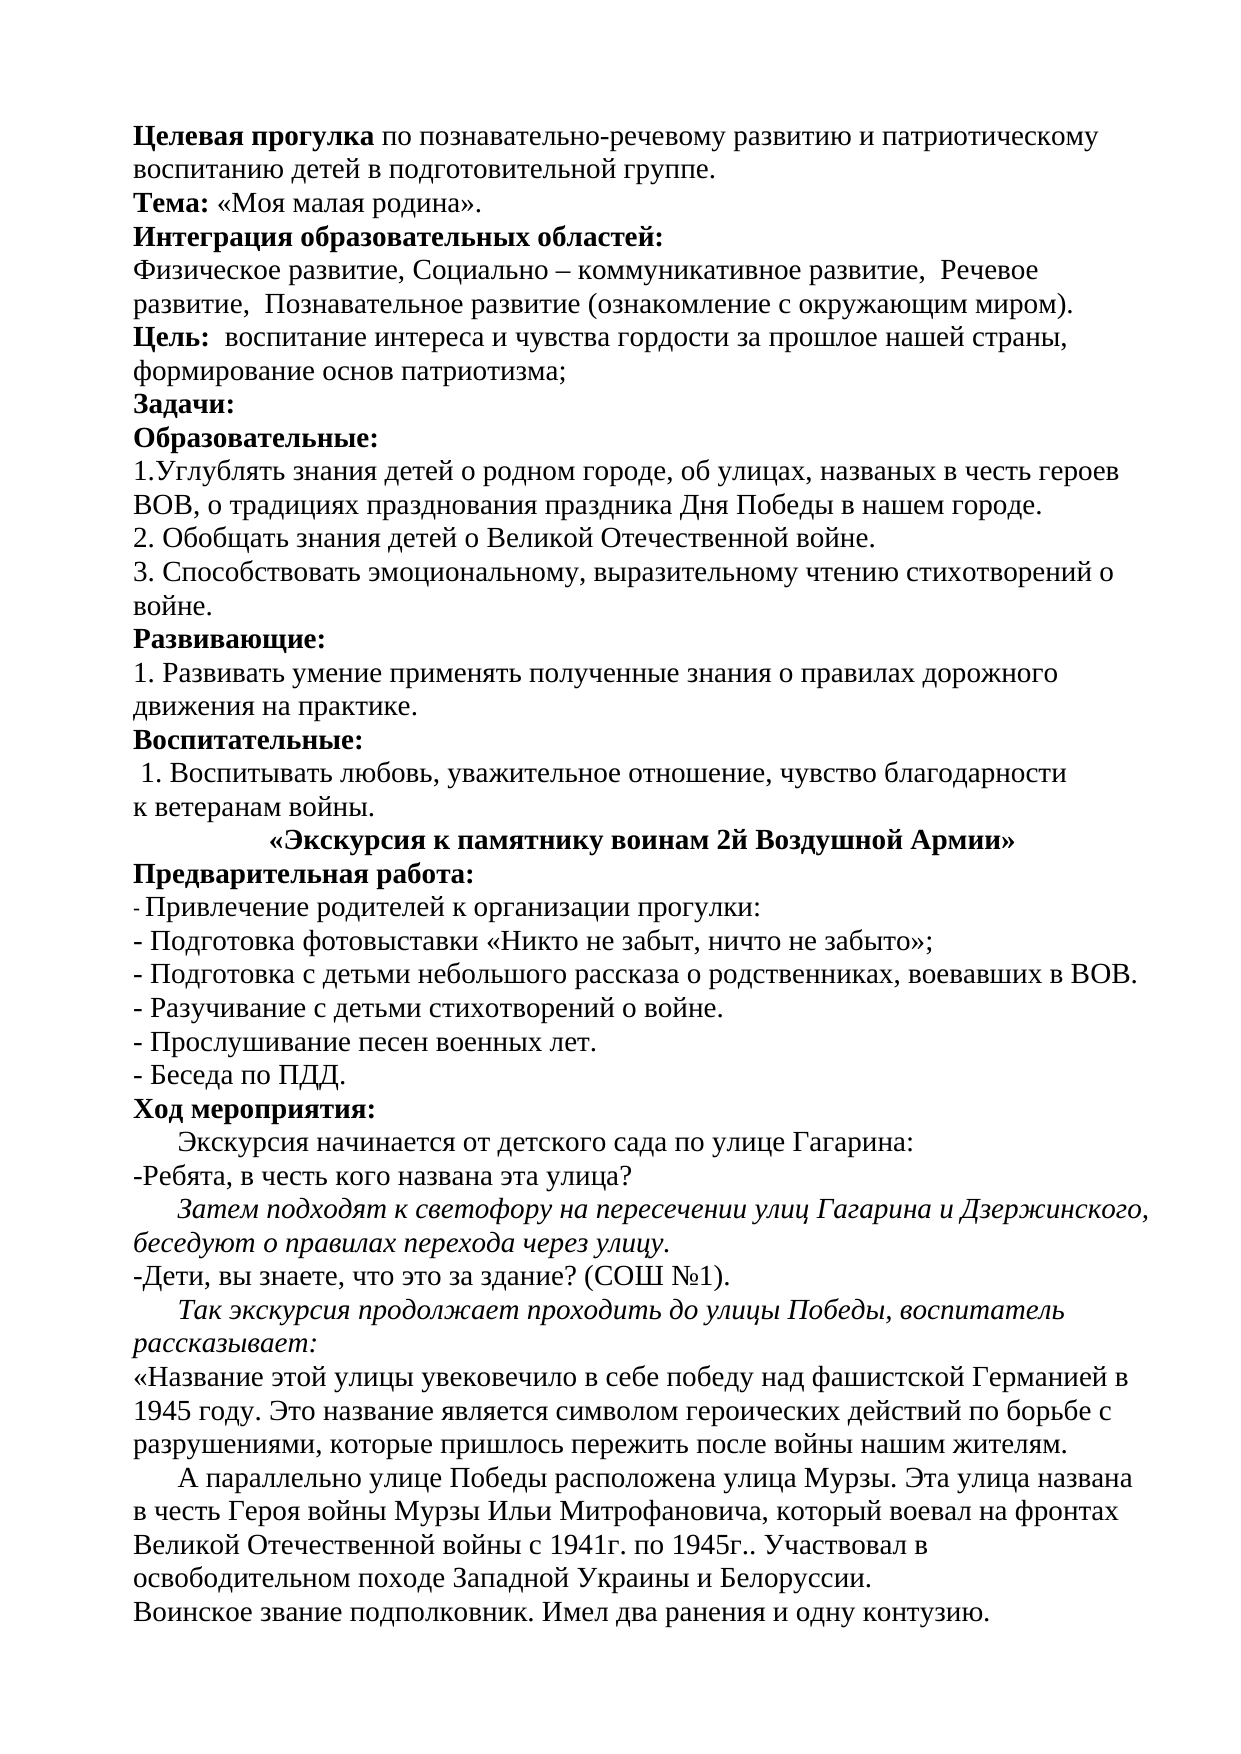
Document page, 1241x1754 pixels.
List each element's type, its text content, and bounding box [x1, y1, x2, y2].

text Интеграция образовательных областей: [133, 219, 1152, 252]
text Затем подходят к светофору на пересечении улиц Гагарина и Дзержинского, беседуют о правилах перехода через улицу. [133, 1191, 1152, 1258]
text -Дети, вы знаете, что это за здание? (СОШ №1). [133, 1258, 1152, 1292]
text Целевая прогулка по познавательно-речевому развитию и патриотическому воспитанию детей в подготовительной группе. [133, 118, 1152, 185]
text Предварительная работа: [133, 856, 1152, 889]
text 1.Углублять знания детей о родном городе, об улицах, названых в честь героев ВОВ, о традициях празднования праздника Дня Победы в нашем городе. [133, 453, 1152, 521]
text Развивающие: [133, 621, 1152, 655]
text Образовательные: [133, 420, 1152, 453]
text «Название этой улицы увековечило в себе победу над фашистской Германией в 1945 году. Это название является символом героических действий по борьбе с разрушениями, которые пришлось пережить после войны нашим жителям. [133, 1359, 1152, 1460]
text Воинское звание подполковник. Имел два ранения и одну контузию. [133, 1594, 1152, 1627]
text 2. Обобщать знания детей о Великой Отечественной войне. [133, 521, 1152, 554]
text 1. Развивать умение применять полученные знания о правилах дорожного движения на практике. [133, 655, 1152, 722]
text - Подготовка с детьми небольшого рассказа о родственниках, воевавших в ВОВ. [133, 957, 1152, 990]
text формирование основ патриотизма; [133, 353, 1152, 386]
text Так экскурсия продолжает проходить до улицы Победы, воспитатель рассказывает: [133, 1292, 1152, 1359]
text - Беседа по ПДД. [133, 1057, 1152, 1091]
text Ход мероприятия: [133, 1091, 1152, 1124]
text Задачи: [133, 386, 1152, 420]
text Тема: «Моя малая родина». [133, 185, 1152, 219]
text - Привлечение родителей к организации прогулки: [133, 889, 1152, 923]
text Экскурсия начинается от детского сада по улице Гагарина: [133, 1124, 1152, 1158]
text -Ребята, в честь кого названа эта улица? [133, 1158, 1152, 1191]
text - Подготовка фотовыставки «Никто не забыт, ничто не забыто»; [133, 923, 1152, 957]
text 3. Способствовать эмоциональному, выразительному чтению стихотворений о войне. [133, 554, 1152, 621]
text Цель: воспитание интереса и чувства гордости за прошлое нашей страны, [133, 319, 1152, 353]
text 1. Воспитывать любовь, уважительное отношение, чувство благодарности к ветеранам войны. [133, 755, 1152, 822]
text - Прослушивание песен военных лет. [133, 1024, 1152, 1057]
text «Экскурсия к памятнику воинам 2й Воздушной Армии» [133, 822, 1152, 856]
text - Разучивание с детьми стихотворений о войне. [133, 990, 1152, 1024]
text Воспитательные: [133, 722, 1152, 755]
text А параллельно улице Победы расположена улица Мурзы. Эта улица названа в честь Героя войны Мурзы Ильи Митрофановича, который воевал на фронтах Великой Отечественной войны с 1941г. по 1945г.. Участвовал в освободительном походе Западной Украины и Белоруссии. [133, 1460, 1152, 1594]
text Физическое развитие, Социально – коммуникативное развитие, Речевое развитие, Познавательное развитие (ознакомление с окружающим миром). [133, 252, 1152, 319]
